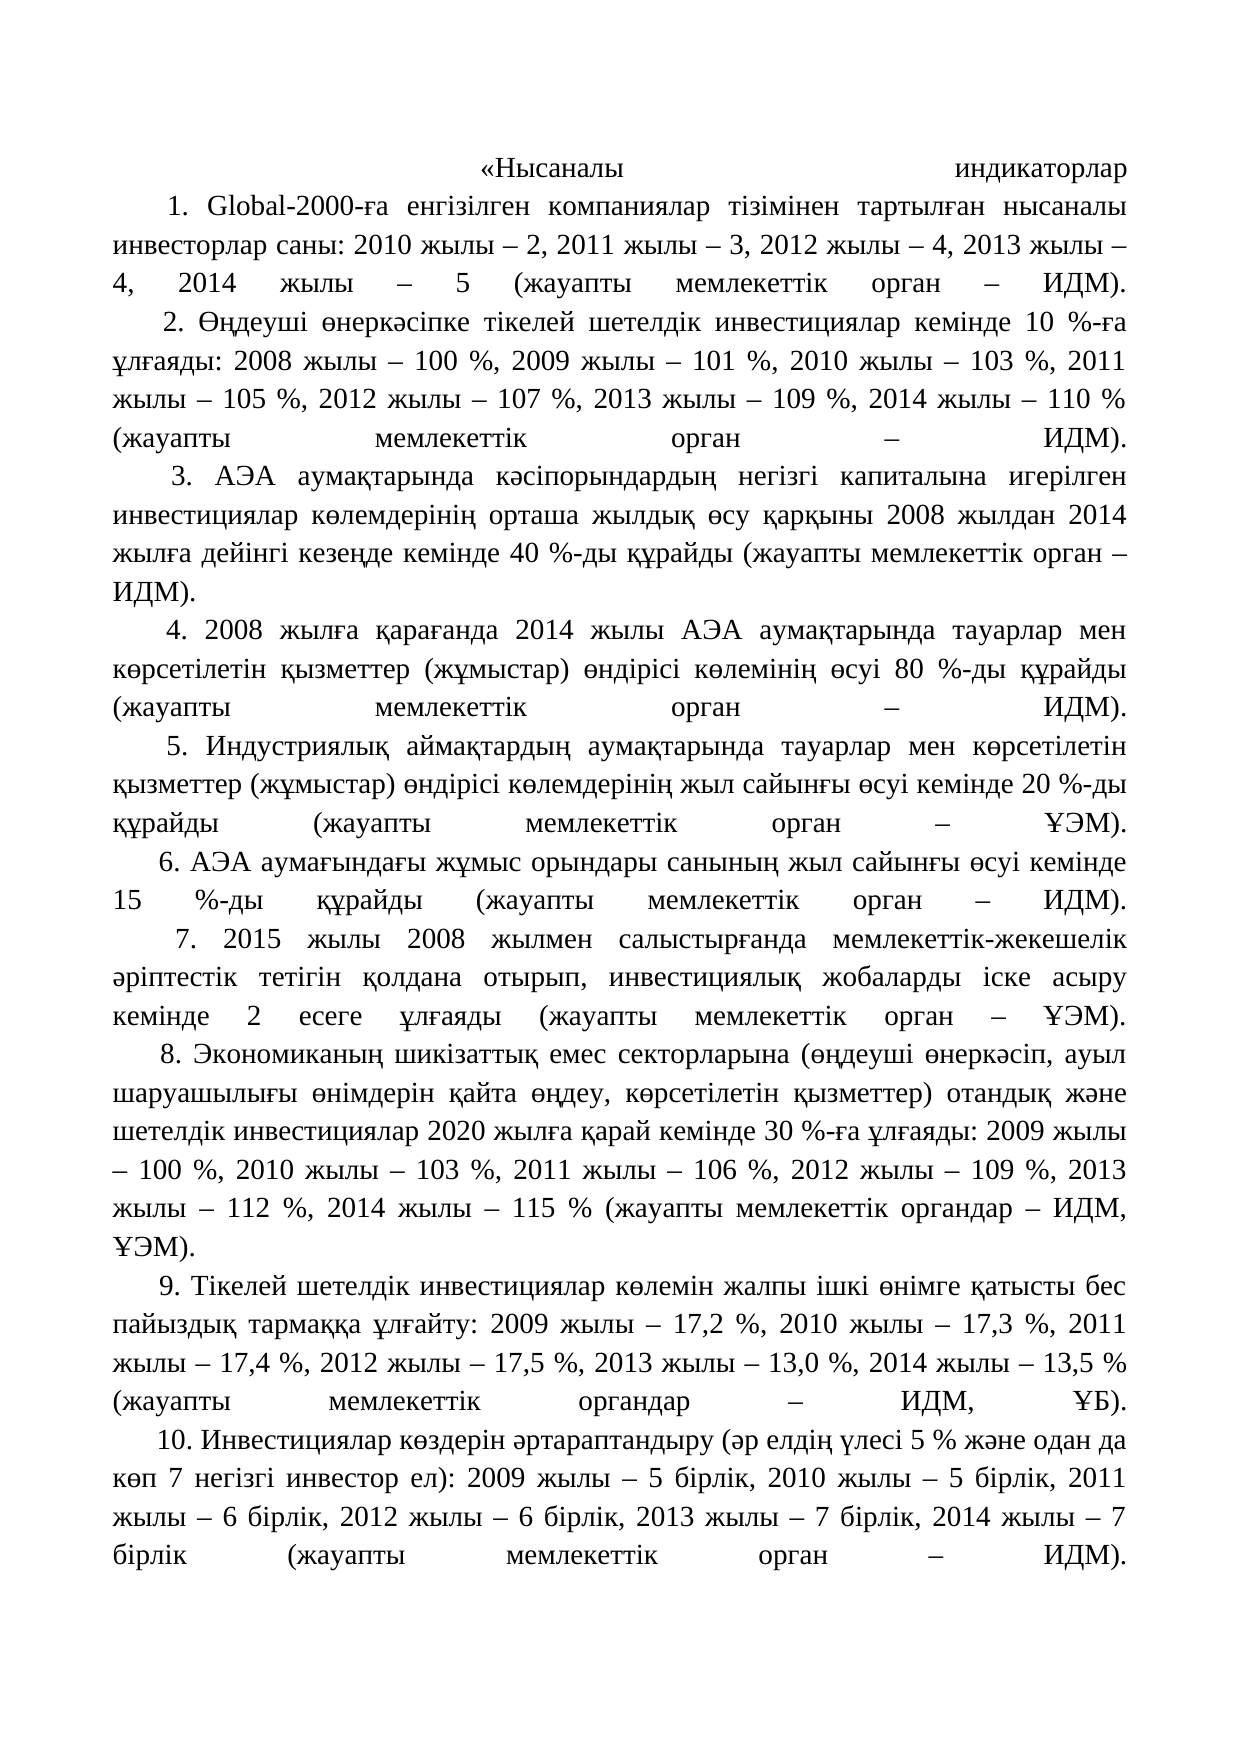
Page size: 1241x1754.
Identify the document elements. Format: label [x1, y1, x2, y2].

text [112, 150, 1128, 1571]
